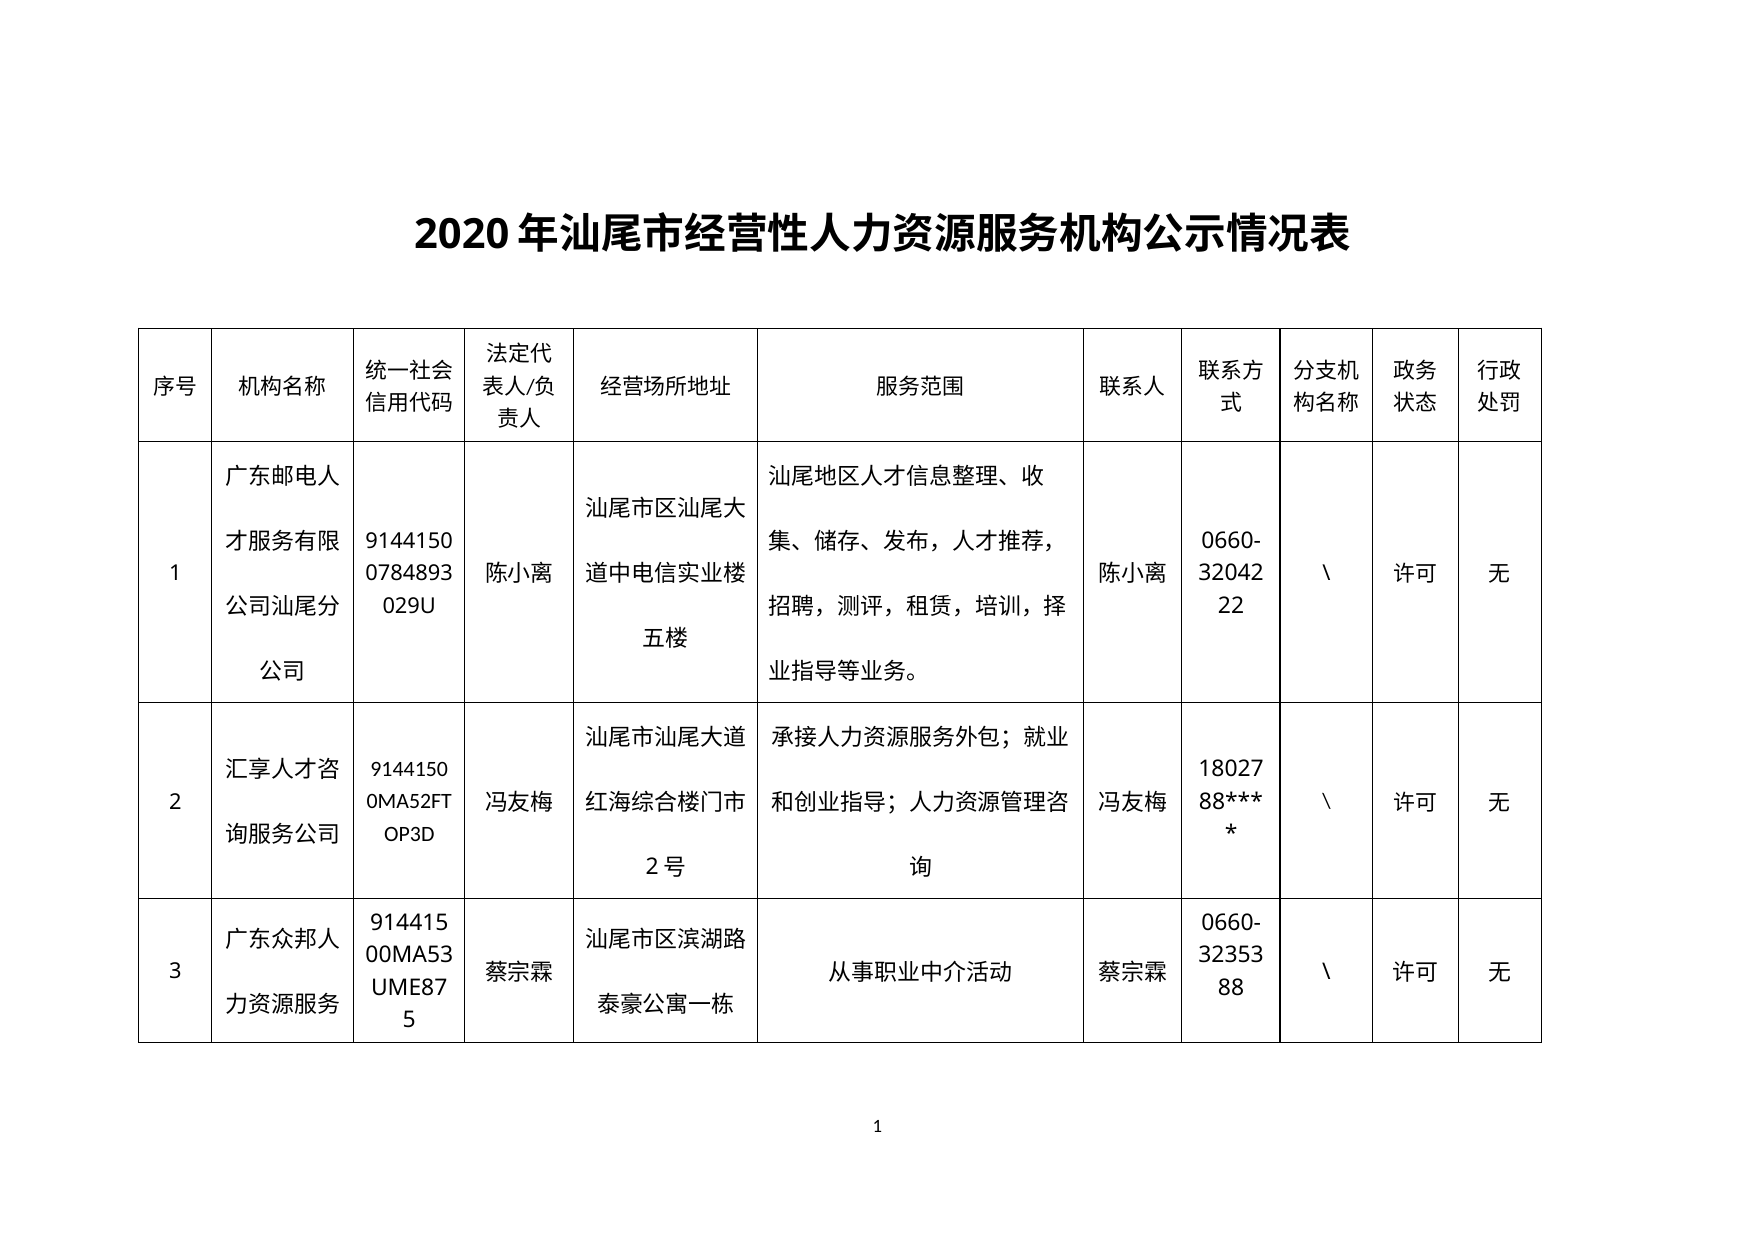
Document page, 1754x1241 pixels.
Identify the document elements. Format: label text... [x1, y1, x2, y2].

table_cell 无 [1459, 899, 1541, 1042]
table_cell 汕尾市汕尾大道红海综合楼门市2号 [574, 703, 757, 898]
table_header 经营场所地址 [574, 329, 757, 441]
table_cell 无 [1459, 703, 1541, 898]
table_cell 2 [139, 703, 211, 898]
table_cell 1 [139, 442, 211, 702]
table_cell 蔡宗霖 [465, 899, 573, 1042]
table_header 法定代表人/负责人 [465, 329, 573, 441]
table_cell 无 [1459, 442, 1541, 702]
table_cell 许可 [1373, 703, 1458, 898]
table_cell 陈小离 [1084, 442, 1181, 702]
table_cell 0660-3204222 [1182, 442, 1279, 702]
table_cell 冯友梅 [465, 703, 573, 898]
table_cell 汕尾市区汕尾大道中电信实业楼五楼 [574, 442, 757, 702]
table_cell 汇享人才咨询服务公司 [212, 703, 353, 898]
table_cell 汕尾地区人才信息整理、收集、储存、发布，人才推荐，招聘，测评，租赁，培训，择业指导等业务。 [758, 442, 1083, 702]
table_header 机构名称 [212, 329, 353, 441]
table_cell 1802788**** [1182, 703, 1279, 898]
table_header 统一社会信用代码 [354, 329, 464, 441]
table_cell 许可 [1373, 442, 1458, 702]
table_cell 蔡宗霖 [1084, 899, 1181, 1042]
table_cell 91441500784893029U [354, 442, 464, 702]
table_header 分支机构名称 [1281, 329, 1372, 441]
table_header 联系方式 [1182, 329, 1279, 441]
table_cell 陈小离 [465, 442, 573, 702]
table_cell 91441500MA52FTOP3D [354, 703, 464, 898]
table_cell \ [1281, 899, 1372, 1042]
table_header 联系人 [1084, 329, 1181, 441]
table_cell 广东邮电人才服务有限公司汕尾分公司 [212, 442, 353, 702]
table_header 行政处罚 [1459, 329, 1541, 441]
table_header 政务状态 [1373, 329, 1458, 441]
table_cell 冯友梅 [1084, 703, 1181, 898]
table_cell \ [1281, 703, 1372, 898]
table_cell 91441500MA53UME875 [354, 899, 464, 1042]
table_header 序号 [139, 329, 211, 441]
table_cell 3 [139, 899, 211, 1042]
table_cell 0660-3235388 [1182, 899, 1279, 1042]
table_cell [574, 899, 757, 1042]
table_header 服务范围 [758, 329, 1083, 441]
table_cell 从事职业中介活动 [758, 899, 1083, 1042]
table_cell 广东众邦人力资源服务有限公司 [212, 899, 353, 1042]
text 2020年汕尾市经营性人力资源服务机构公示情况表 [150, 198, 1604, 263]
table_cell \ [1281, 442, 1372, 702]
table_cell 承接人力资源服务外包；就业和创业指导；人力资源管理咨询 [758, 703, 1083, 898]
table_cell 许可 [1373, 899, 1458, 1042]
